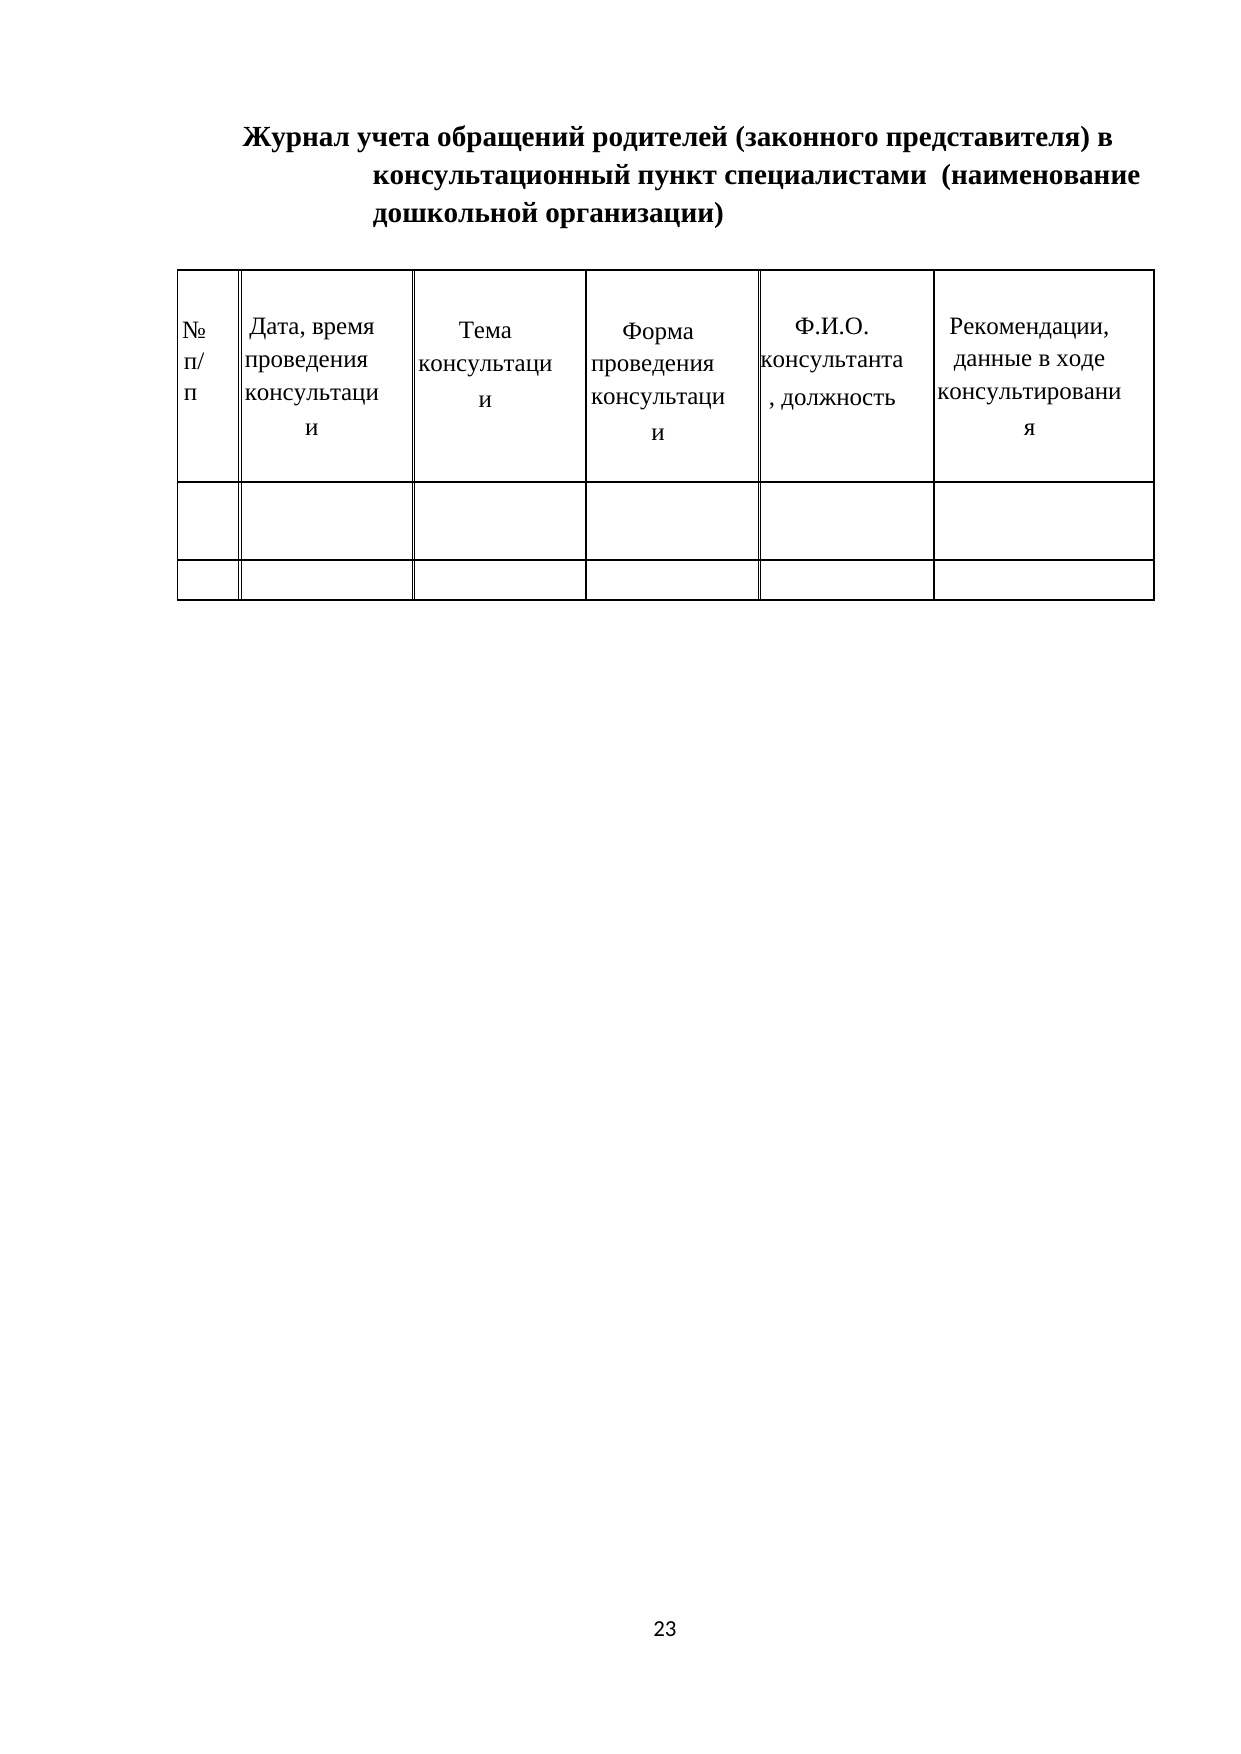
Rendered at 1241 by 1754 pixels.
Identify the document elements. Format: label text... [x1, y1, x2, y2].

table_header Тема консультаци и [415, 271, 585, 481]
table_cell [935, 483, 1153, 559]
table_cell [415, 561, 585, 599]
table_cell [178, 561, 238, 599]
table_cell [761, 483, 933, 559]
table_cell [587, 561, 758, 599]
table_header № п/ п [178, 271, 238, 481]
table_header Ф.И.О. консультанта , должность [761, 271, 933, 481]
table_cell [242, 561, 412, 599]
table_cell [415, 483, 585, 559]
table_header Форма проведения консультаци и [587, 271, 758, 481]
table_cell [242, 483, 412, 559]
table_cell [935, 561, 1153, 599]
table_header Дата, время проведения консультаци и [242, 271, 412, 481]
table_cell [178, 483, 238, 559]
text Журнал учета обращений родителей (законного представителя) в консультационный пункт специалистами (наименование дошкольной организации) [242, 119, 1141, 228]
table_cell [587, 483, 758, 559]
table_cell [761, 561, 933, 599]
table_header Рекомендации, данные в ходе консультировани я [935, 271, 1153, 481]
